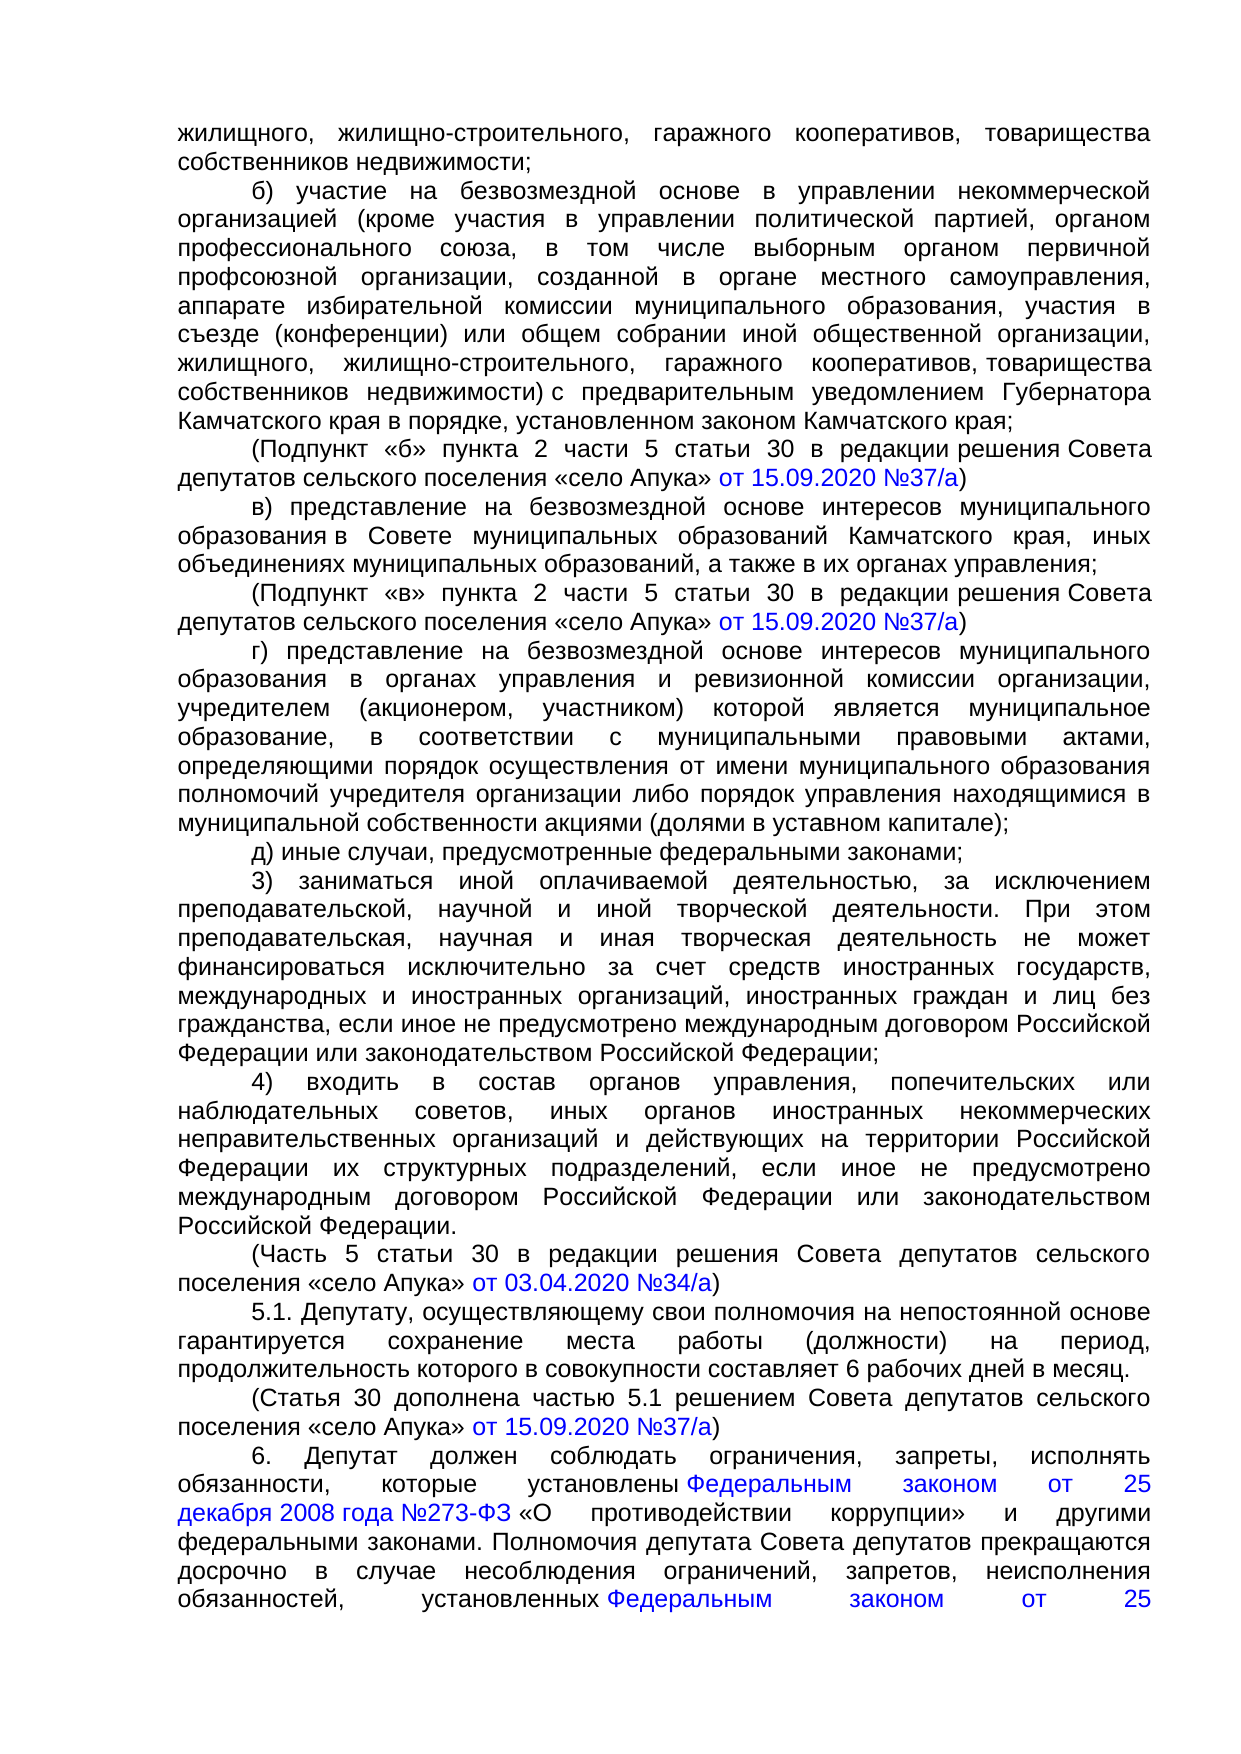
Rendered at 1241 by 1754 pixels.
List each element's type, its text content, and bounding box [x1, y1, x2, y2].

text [177, 1441, 1152, 1613]
text 3) заниматься иной оплачиваемой деятельностью, за исключением преподавательской, научной и иной творческой деятельности. При этом преподавательская, научная и иная творческая деятельность не может финансироваться исключительно за счет средств иностранных государств, международных и иностранных организаций, иностранных граждан и лиц без гражданства, если иное не предусмотрено международным договором Российской Федерации или законодательством Российской Федерации; [177, 866, 1152, 1067]
text (Часть 5 статьи 30 в редакции решения Совета депутатов сельского поселения «село Апука» от 03.04.2020 №34/а) [177, 1239, 1152, 1297]
text (Подпункт «в» пункта 2 части 5 статьи 30 в редакции решения Совета депутатов сельского поселения «село Апука» от 15.09.2020 №37/а) [177, 578, 1152, 636]
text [177, 118, 1152, 176]
text (Статья 30 дополнена частью 5.1 решением Совета депутатов сельского поселения «село Апука» от 15.09.2020 №37/а) [177, 1383, 1152, 1441]
text (Подпункт «б» пункта 2 части 5 статьи 30 в редакции решения Совета депутатов сельского поселения «село Апука» от 15.09.2020 №37/а) [177, 434, 1152, 492]
text в) представление на безвозмездной основе интересов муниципального образования в Совете муниципальных образований Камчатского края, иных объединениях муниципальных образований, а также в их органах управления; [177, 492, 1152, 578]
text б) участие на безвозмездной основе в управлении некоммерческой организацией (кроме участия в управлении политической партией, органом профессионального союза, в том числе выборным органом первичной профсоюзной организации, созданной в органе местного самоуправления, аппарате избирательной комиссии муниципального образования, участия в съезде (конференции) или общем собрании иной общественной организации, жилищного, жилищно-строительного, гаражного кооперативов, товарищества собственников недвижимости) с предварительным уведомлением Губернатора Камчатского края в порядке, установленном законом Камчатского края; [177, 176, 1152, 434]
text г) представление на безвозмездной основе интересов муниципального образования в органах управления и ревизионной комиссии организации, учредителем (акционером, участником) которой является муниципальное образование, в соответствии с муниципальными правовыми актами, определяющими порядок осуществления от имени муниципального образования полномочий учредителя организации либо порядок управления находящимися в муниципальной собственности акциями (долями в уставном капитале); [177, 636, 1152, 837]
text д) иные случаи, предусмотренные федеральными законами; [177, 837, 1152, 866]
text 5.1. Депутату, осуществляющему свои полномочия на непостоянной основе гарантируется сохранение места работы (должности) на период, продолжительность которого в совокупности составляет 6 рабочих дней в месяц. [177, 1297, 1152, 1383]
text 4) входить в состав органов управления, попечительских или наблюдательных советов, иных органов иностранных некоммерческих неправительственных организаций и действующих на территории Российской Федерации их структурных подразделений, если иное не предусмотрено международным договором Российской Федерации или законодательством Российской Федерации. [177, 1067, 1152, 1239]
